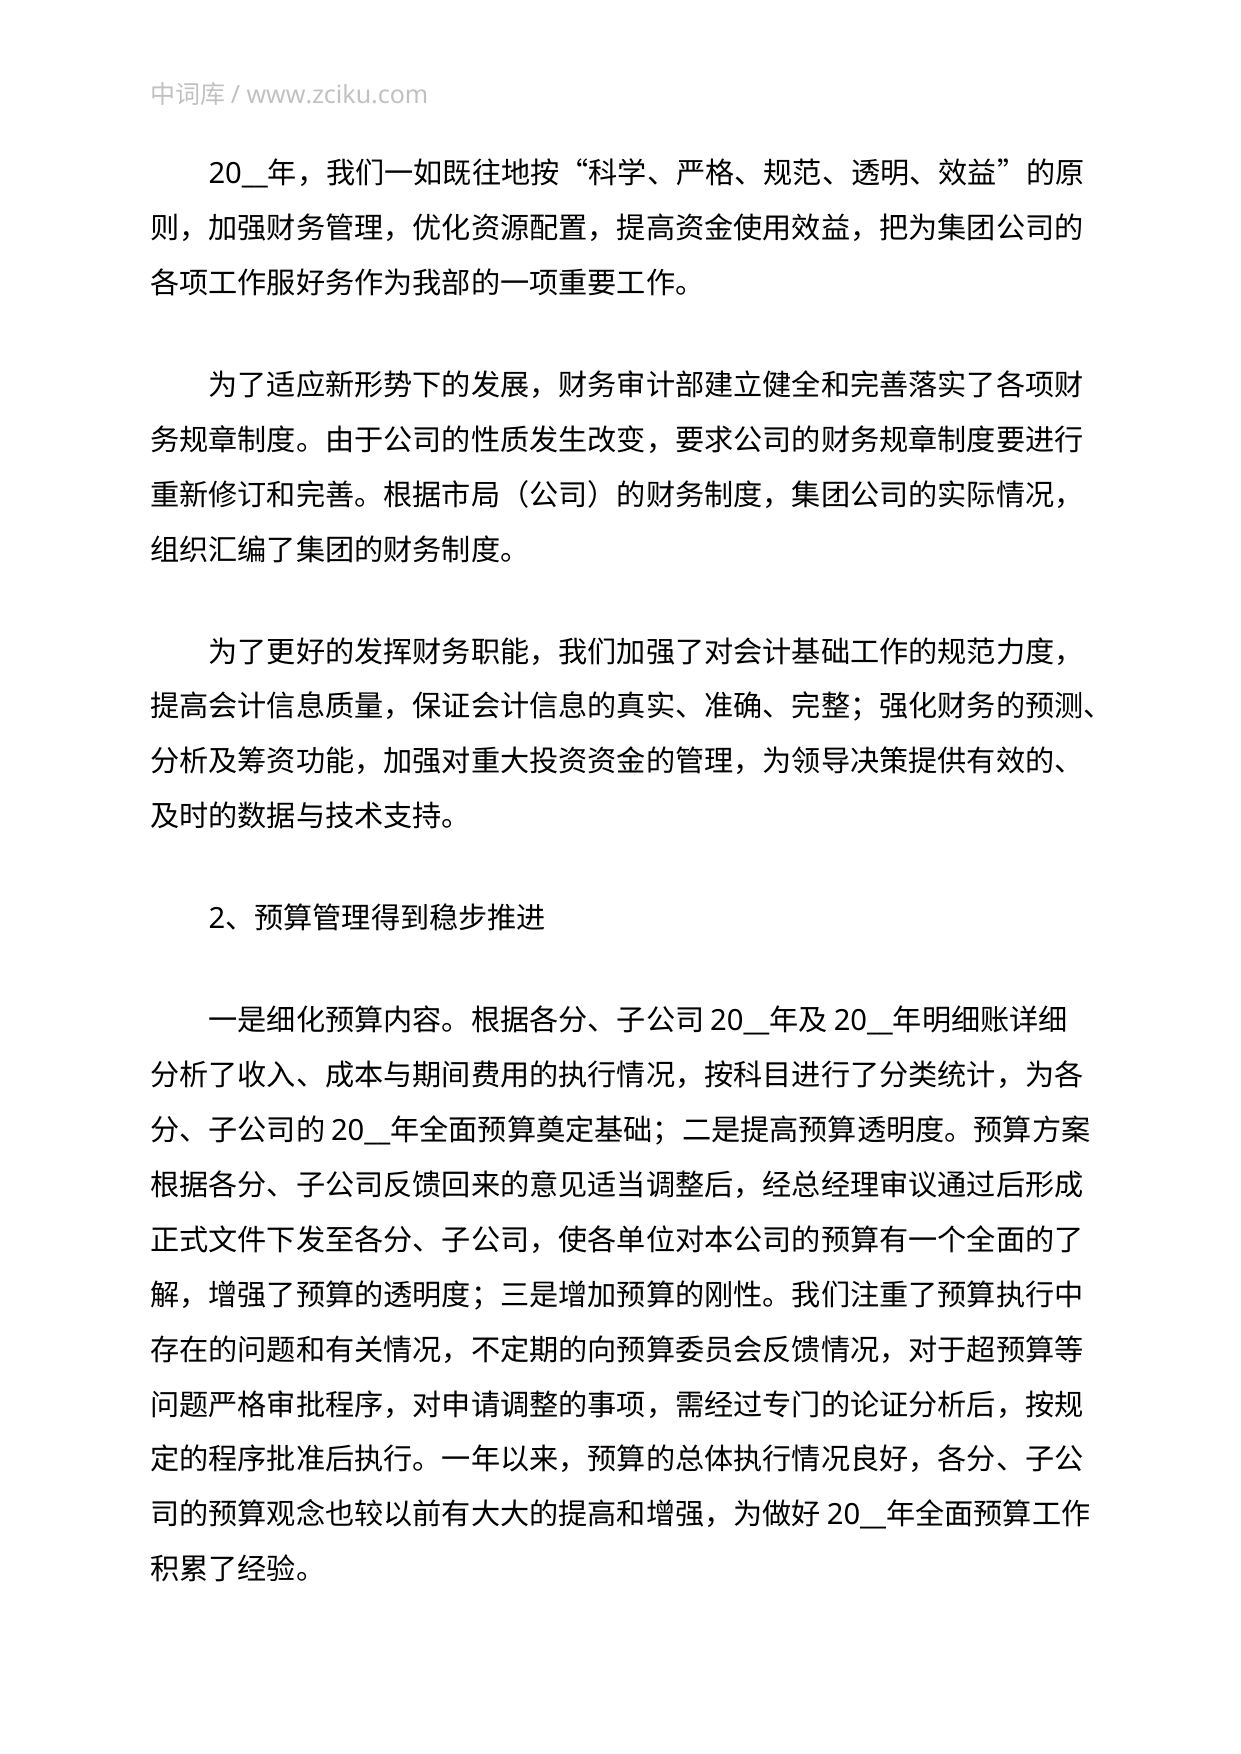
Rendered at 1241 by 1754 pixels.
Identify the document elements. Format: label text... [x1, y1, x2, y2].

text 一是细化预算内容。根据各分、子公司20__年及20__年明细账详细分析了收入、成本与期间费用的执行情况，按科目进行了分类统计，为各分、子公司的20__年全面预算奠定基础；二是提高预算透明度。预算方案根据各分、子公司反馈回来的意见适当调整后，经总经理审议通过后形成正式文件下发至各分、子公司，使各单位对本公司的预算有一个全面的了解，增强了预算的透明度；三是增加预算的刚性。我们注重了预算执行中存在的问题和有关情况，不定期的向预算委员会反馈情况，对于超预算等问题严格审批程序，对申请调整的事项，需经过专门的论证分析后，按规定的程序批准后执行。一年以来，预算的总体执行情况良好，各分、子公司的预算观念也较以前有大大的提高和增强，为做好20__年全面预算工作积累了经验。 [150, 997, 1090, 1588]
text 为了适应新形势下的发展，财务审计部建立健全和完善落实了各项财务规章制度。由于公司的性质发生改变，要求公司的财务规章制度要进行重新修订和完善。根据市局（公司）的财务制度，集团公司的实际情况，组织汇编了集团的财务制度。 [150, 362, 1090, 569]
text 20__年，我们一如既往地按“科学、严格、规范、透明、效益”的原则，加强财务管理，优化资源配置，提高资金使用效益，把为集团公司的各项工作服好务作为我部的一项重要工作。 [150, 150, 1090, 302]
text 为了更好的发挥财务职能，我们加强了对会计基础工作的规范力度，提高会计信息质量，保证会计信息的真实、准确、完整；强化财务的预测、分析及筹资功能，加强对重大投资资金的管理，为领导决策提供有效的、及时的数据与技术支持。 [150, 628, 1090, 835]
text 2、预算管理得到稳步推进 [150, 894, 1090, 937]
